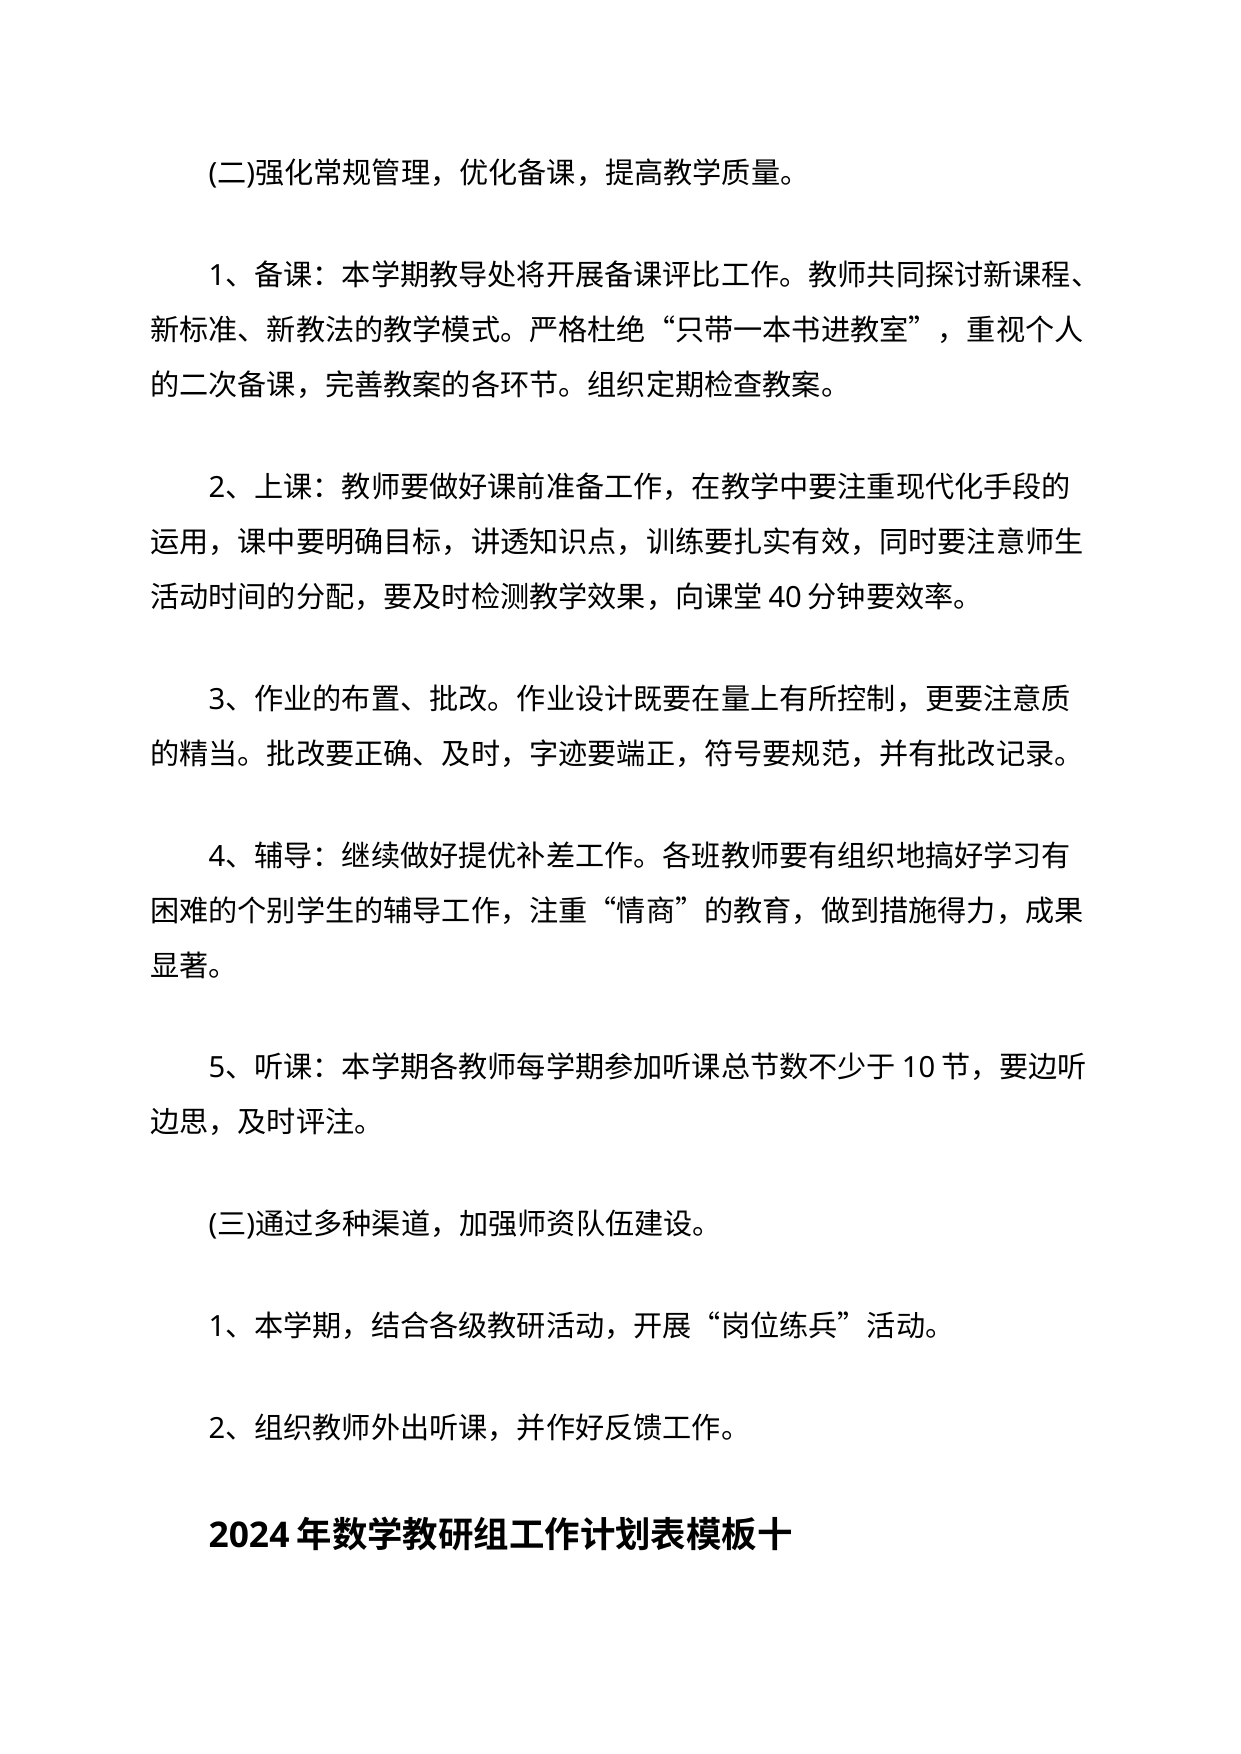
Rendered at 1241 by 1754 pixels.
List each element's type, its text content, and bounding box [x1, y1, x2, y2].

text 2、上课：教师要做好课前准备工作，在教学中要注重现代化手段的运用，课中要明确目标，讲透知识点，训练要扎实有效，同时要注意师生活动时间的分配，要及时检测教学效果，向课堂40分钟要效率。 [150, 464, 1090, 616]
text 3、作业的布置、批改。作业设计既要在量上有所控制，更要注意质的精当。批改要正确、及时，字迹要端正，符号要规范，并有批改记录。 [150, 676, 1090, 773]
text (三)通过多种渠道，加强师资队伍建设。 [150, 1201, 1090, 1243]
text (二)强化常规管理，优化备课，提高教学质量。 [150, 150, 1090, 192]
text 2024年数学教研组工作计划表模板十 [150, 1507, 1090, 1558]
text 1、本学期，结合各级教研活动，开展“岗位练兵”活动。 [150, 1303, 1090, 1345]
text 4、辅导：继续做好提优补差工作。各班教师要有组织地搞好学习有困难的个别学生的辅导工作，注重“情商”的教育，做到措施得力，成果显著。 [150, 832, 1090, 984]
text 2、组织教师外出听课，并作好反馈工作。 [150, 1405, 1090, 1447]
text 5、听课：本学期各教师每学期参加听课总节数不少于10节，要边听边思，及时评注。 [150, 1044, 1090, 1141]
text 1、备课：本学期教导处将开展备课评比工作。教师共同探讨新课程、新标准、新教法的教学模式。严格杜绝“只带一本书进教室”，重视个人的二次备课，完善教案的各环节。组织定期检查教案。 [150, 252, 1090, 404]
